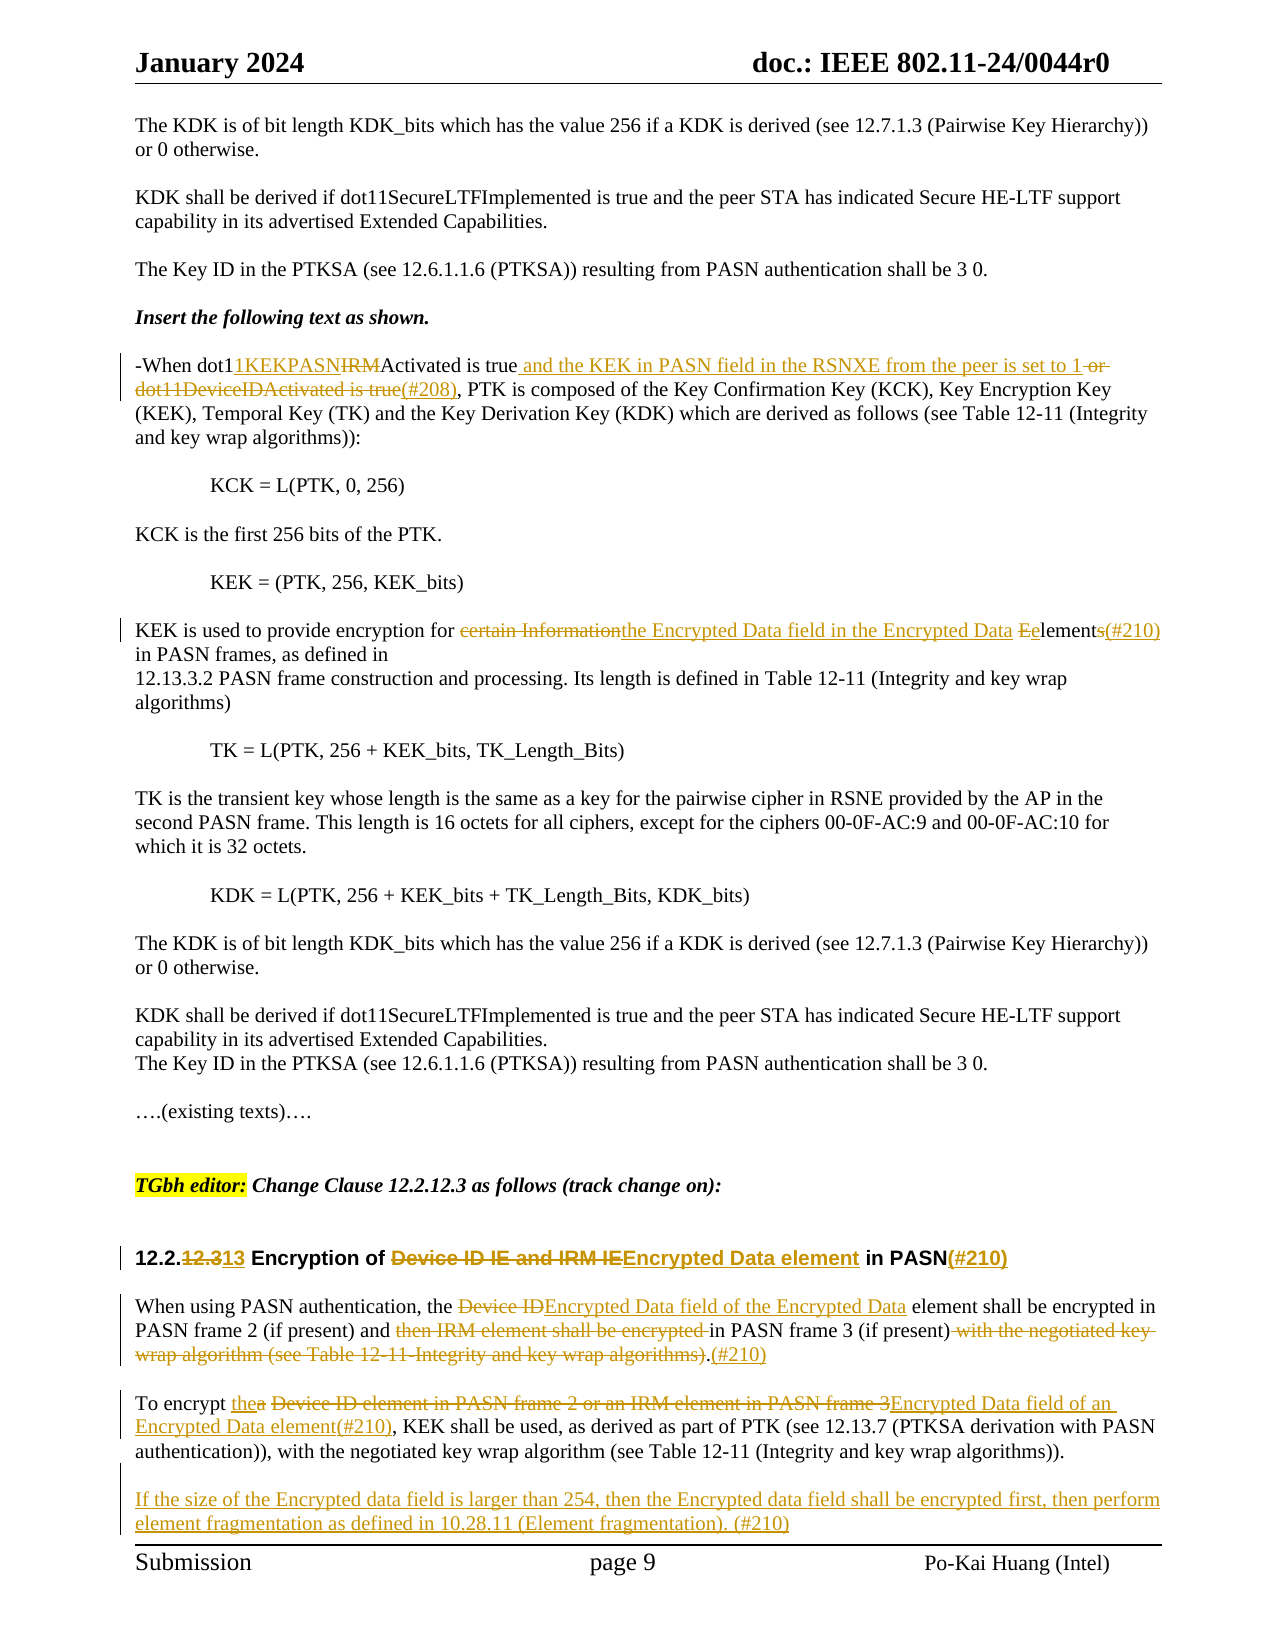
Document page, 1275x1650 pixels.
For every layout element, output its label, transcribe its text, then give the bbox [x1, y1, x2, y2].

text TK is the transient key whose length is the same as a key for the pairwise cipher in RSNE provided by the AP in the second PASN frame. This length is 16 octets for all ciphers, except for the ciphers 00-0F-AC:9 and 00-0F-AC:10 for which it is 32 octets. [135, 786, 1162, 858]
text KDK = L(PTK, 256 + KEK_bits + TK_Length_Bits, KDK_bits) [135, 882, 1162, 907]
text The Key ID in the PTKSA (see 12.6.1.1.6 (PTKSA)) resulting from PASN authentication shall be 3 0. [135, 257, 1162, 281]
text ….(existing texts)…. [135, 1099, 1162, 1123]
text KCK is the first 256 bits of the PTK. [135, 522, 1162, 546]
text 12.2. Encryption of in PASN [135, 1246, 1162, 1270]
text KEK = (PTK, 256, KEK_bits) [135, 570, 1162, 594]
text KEK is used to provide encryption for lement in PASN frames, as defined in [135, 618, 1162, 666]
text KDK shall be derived if dot11SecureLTFImplemented is true and the peer STA has indicated Secure HE-LTF support capability in its advertised Extended Capabilities. [135, 185, 1162, 233]
text TGbh editor: Change Clause 12.2.12.3 as follows (track change on): [135, 1172, 1162, 1197]
text To encrypt , KEK shall be used, as derived as part of PTK (see 12.13.7 (PTKSA derivation with PASN authentication)), with the negotiated key wrap algorithm (see Table 12-11 (Integrity and key wrap algorithms)). [135, 1390, 1162, 1463]
text KDK shall be derived if dot11SecureLTFImplemented is true and the peer STA has indicated Secure HE-LTF support capability in its advertised Extended Capabilities. [135, 1003, 1162, 1051]
text TK = L(PTK, 256 + KEK_bits, TK_Length_Bits) [135, 738, 1162, 762]
text The Key ID in the PTKSA (see 12.6.1.1.6 (PTKSA)) resulting from PASN authentication shall be 3 0. [135, 1051, 1162, 1075]
text Insert the following text as shown. [135, 305, 1162, 329]
text KCK = L(PTK, 0, 256) [135, 473, 1162, 497]
text The KDK is of bit length KDK_bits which has the value 256 if a KDK is derived (see 12.7.1.3 (Pairwise Key Hierarchy)) or 0 otherwise. [135, 112, 1162, 161]
text 12.13.3.2 PASN frame construction and processing. Its length is defined in Table 12-11 (Integrity and key wrap algorithms) [135, 666, 1162, 714]
text The KDK is of bit length KDK_bits which has the value 256 if a KDK is derived (see 12.7.1.3 (Pairwise Key Hierarchy)) or 0 otherwise. [135, 931, 1162, 979]
text When using PASN authentication, the element shall be encrypted in PASN frame 2 (if present) and in PASN frame 3 (if present). [135, 1294, 1162, 1366]
text -When dot1Activated is true, PTK is composed of the Key Confirmation Key (KCK), Key Encryption Key (KEK), Temporal Key (TK) and the Key Derivation Key (KDK) which are derived as follows (see Table 12-11 (Integrity and key wrap algorithms)): [135, 353, 1162, 449]
